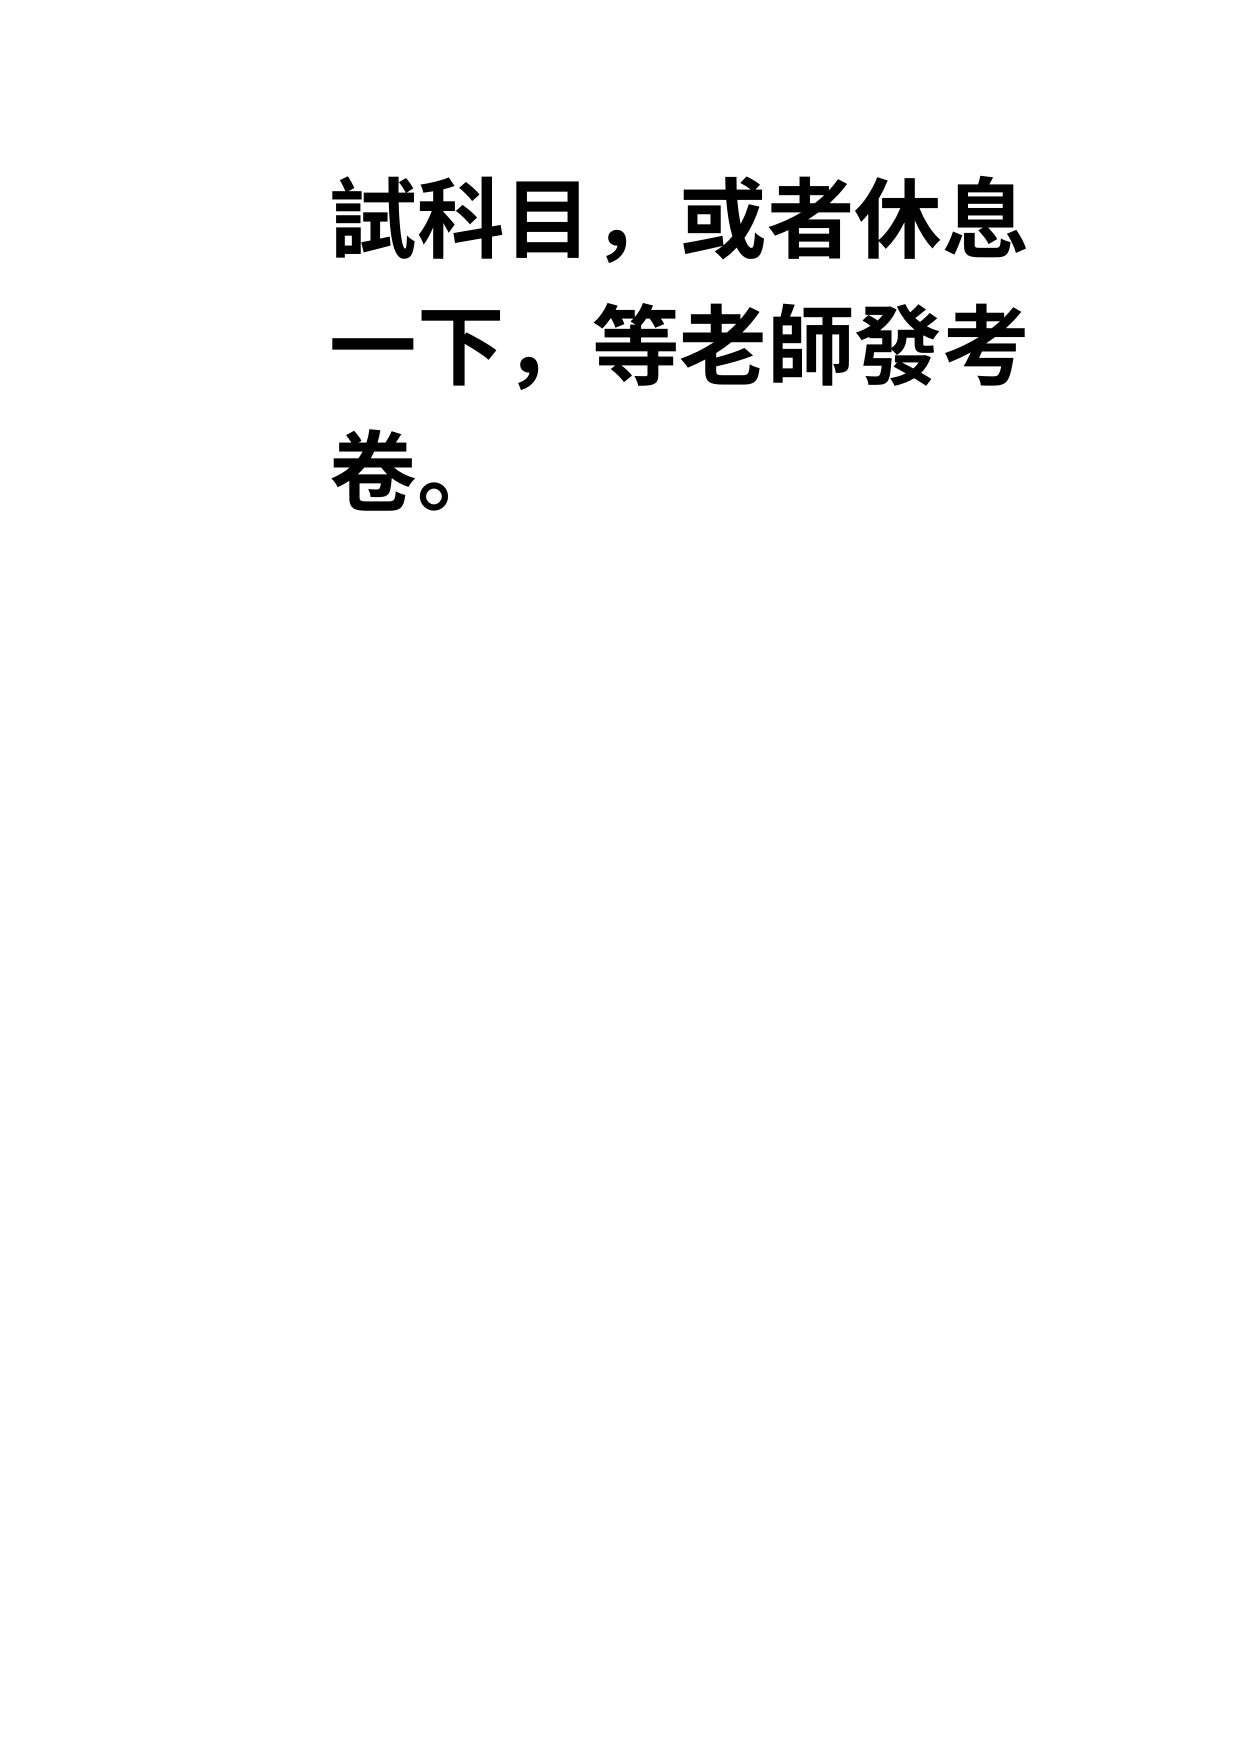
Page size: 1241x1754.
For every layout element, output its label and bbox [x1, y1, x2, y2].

text [329, 150, 1053, 530]
